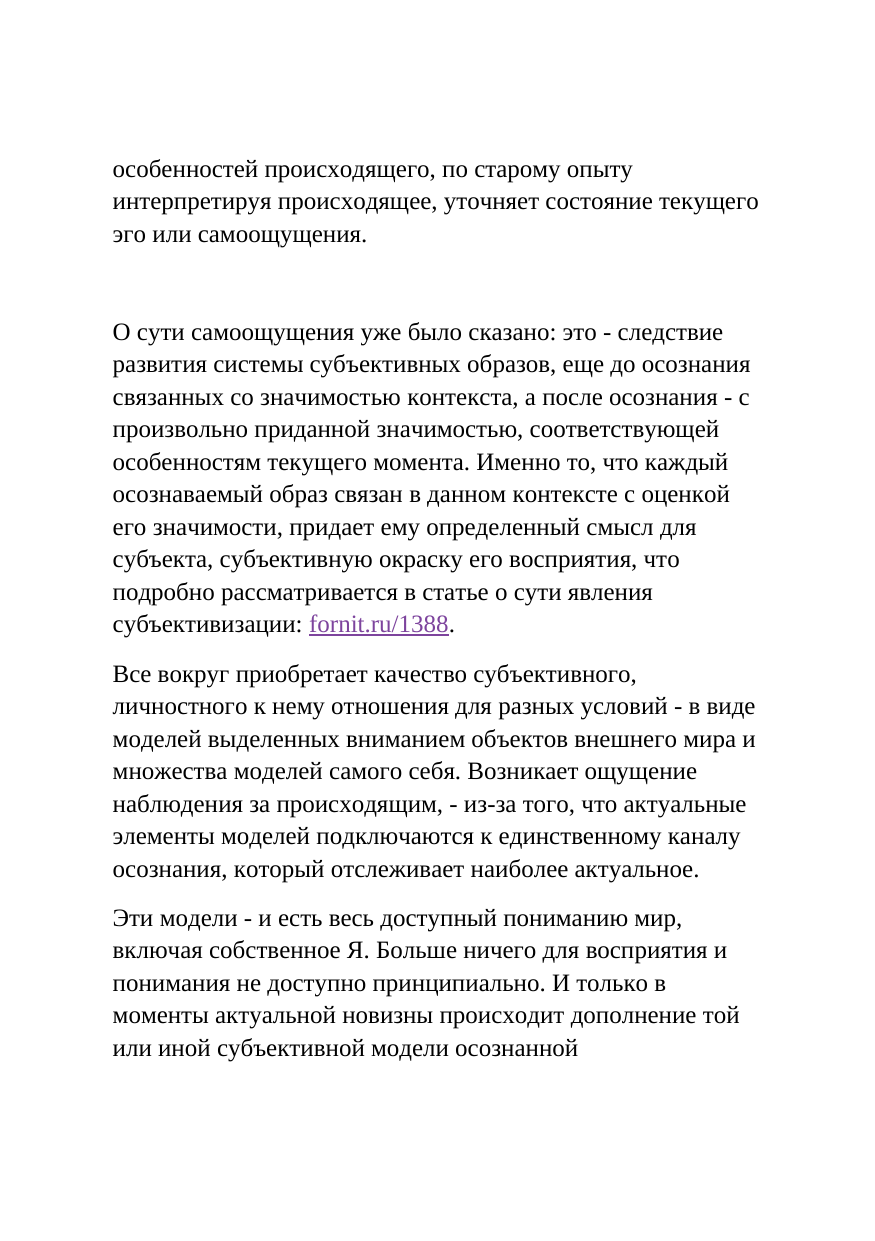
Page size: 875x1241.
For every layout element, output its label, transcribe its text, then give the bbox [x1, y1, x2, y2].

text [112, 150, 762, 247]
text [112, 899, 762, 1062]
text Все вокруг приобретает качество субъективного, личностного к нему отношения для разных условий - в виде моделей выделенных вниманием объектов внешнего мира и множества моделей самого себя. Возникает ощущение наблюдения за происходящим, - из-за того, что актуальные элементы моделей подключаются к единственному каналу осознания, который отслеживает наиболее актуальное. [112, 655, 762, 882]
text О сути самоощущения уже было сказано: это - следствие развития системы субъективных образов, еще до осознания связанных со значимостью контекста, а после осознания - с произвольно приданной значимостью, соответствующей особенностям текущего момента. Именно то, что каждый осознаваемый образ связан в данном контексте с оценкой его значимости, придает ему определенный смысл для субъекта, субъективную окраску его восприятия, что подробно рассматривается в статье о сути явления субъективизации: fornit.ru/1388. [112, 313, 762, 638]
